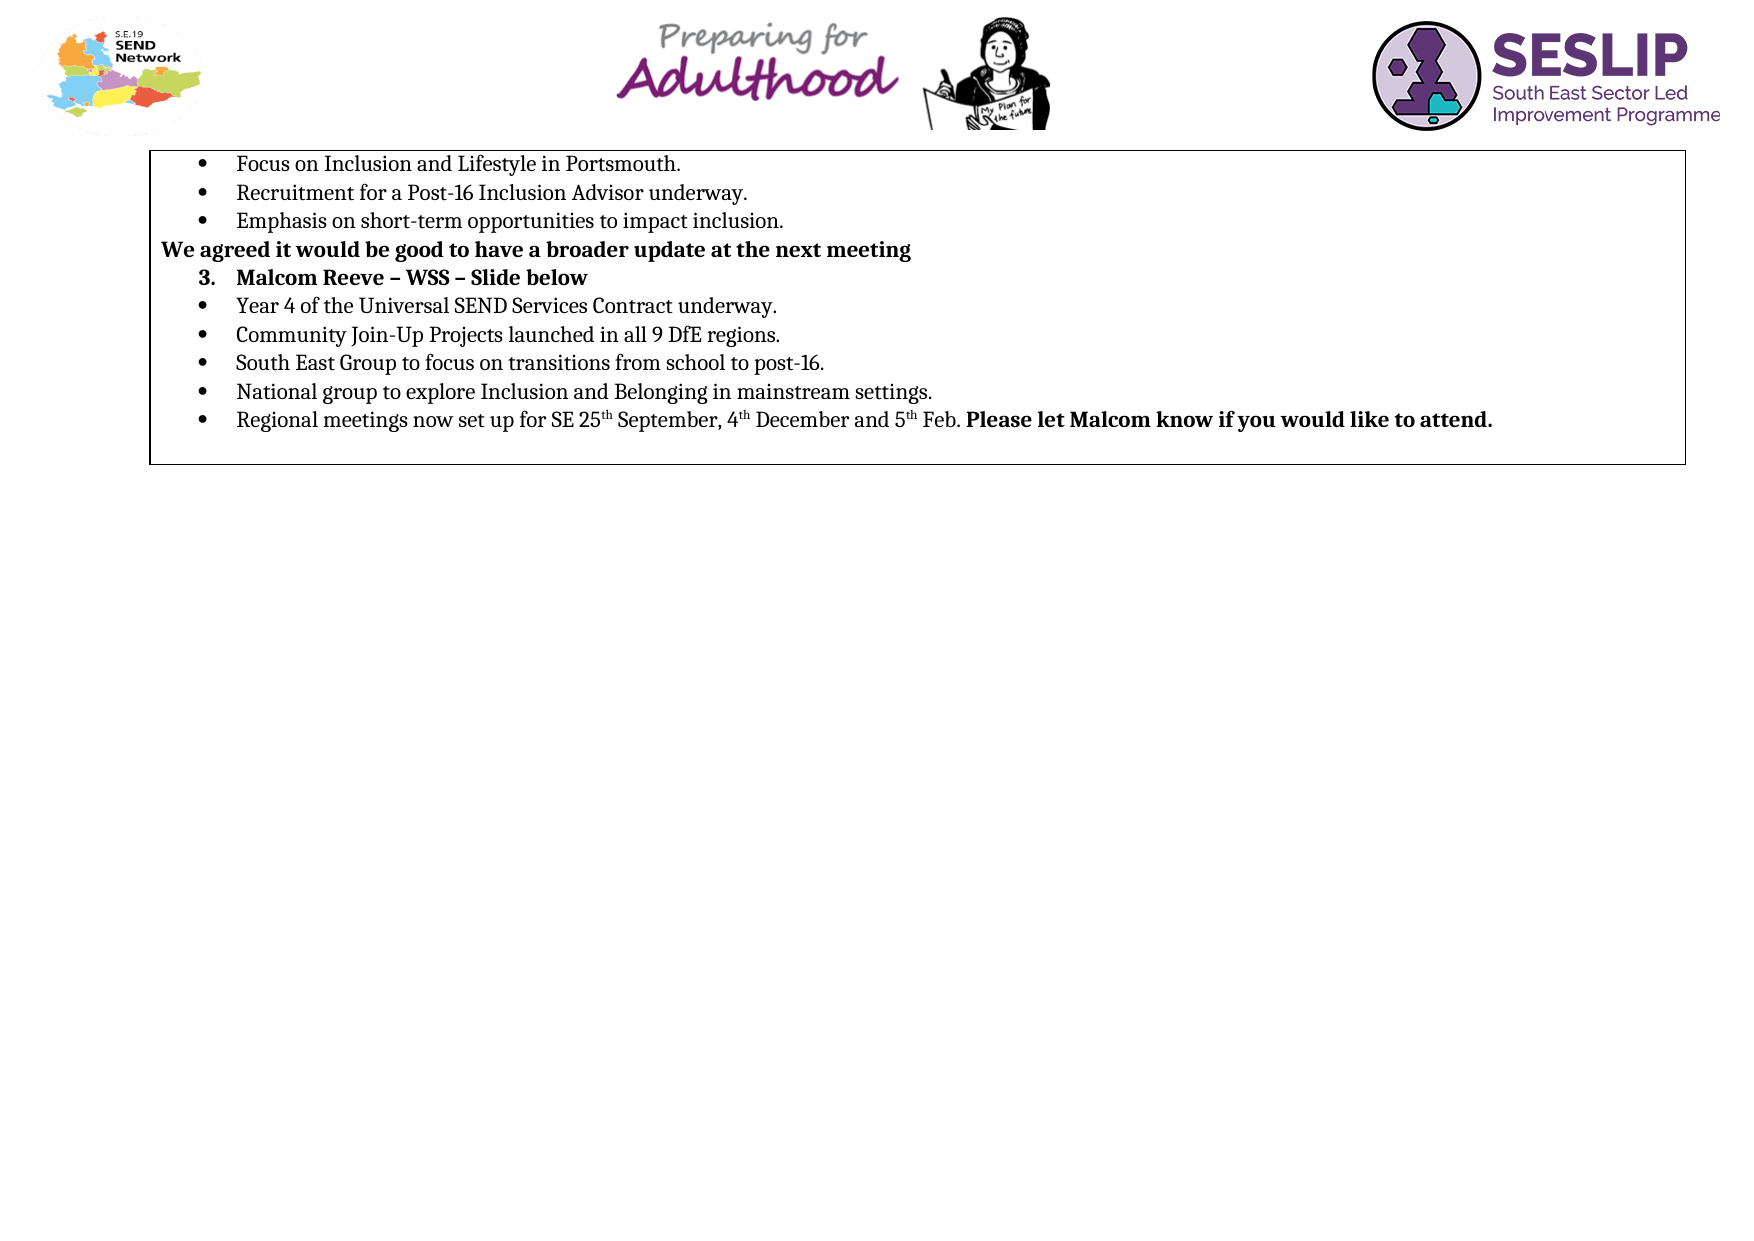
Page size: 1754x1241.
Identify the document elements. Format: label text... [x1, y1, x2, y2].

picture [616, 16, 1051, 130]
picture [38, 16, 203, 136]
picture [1372, 21, 1720, 131]
